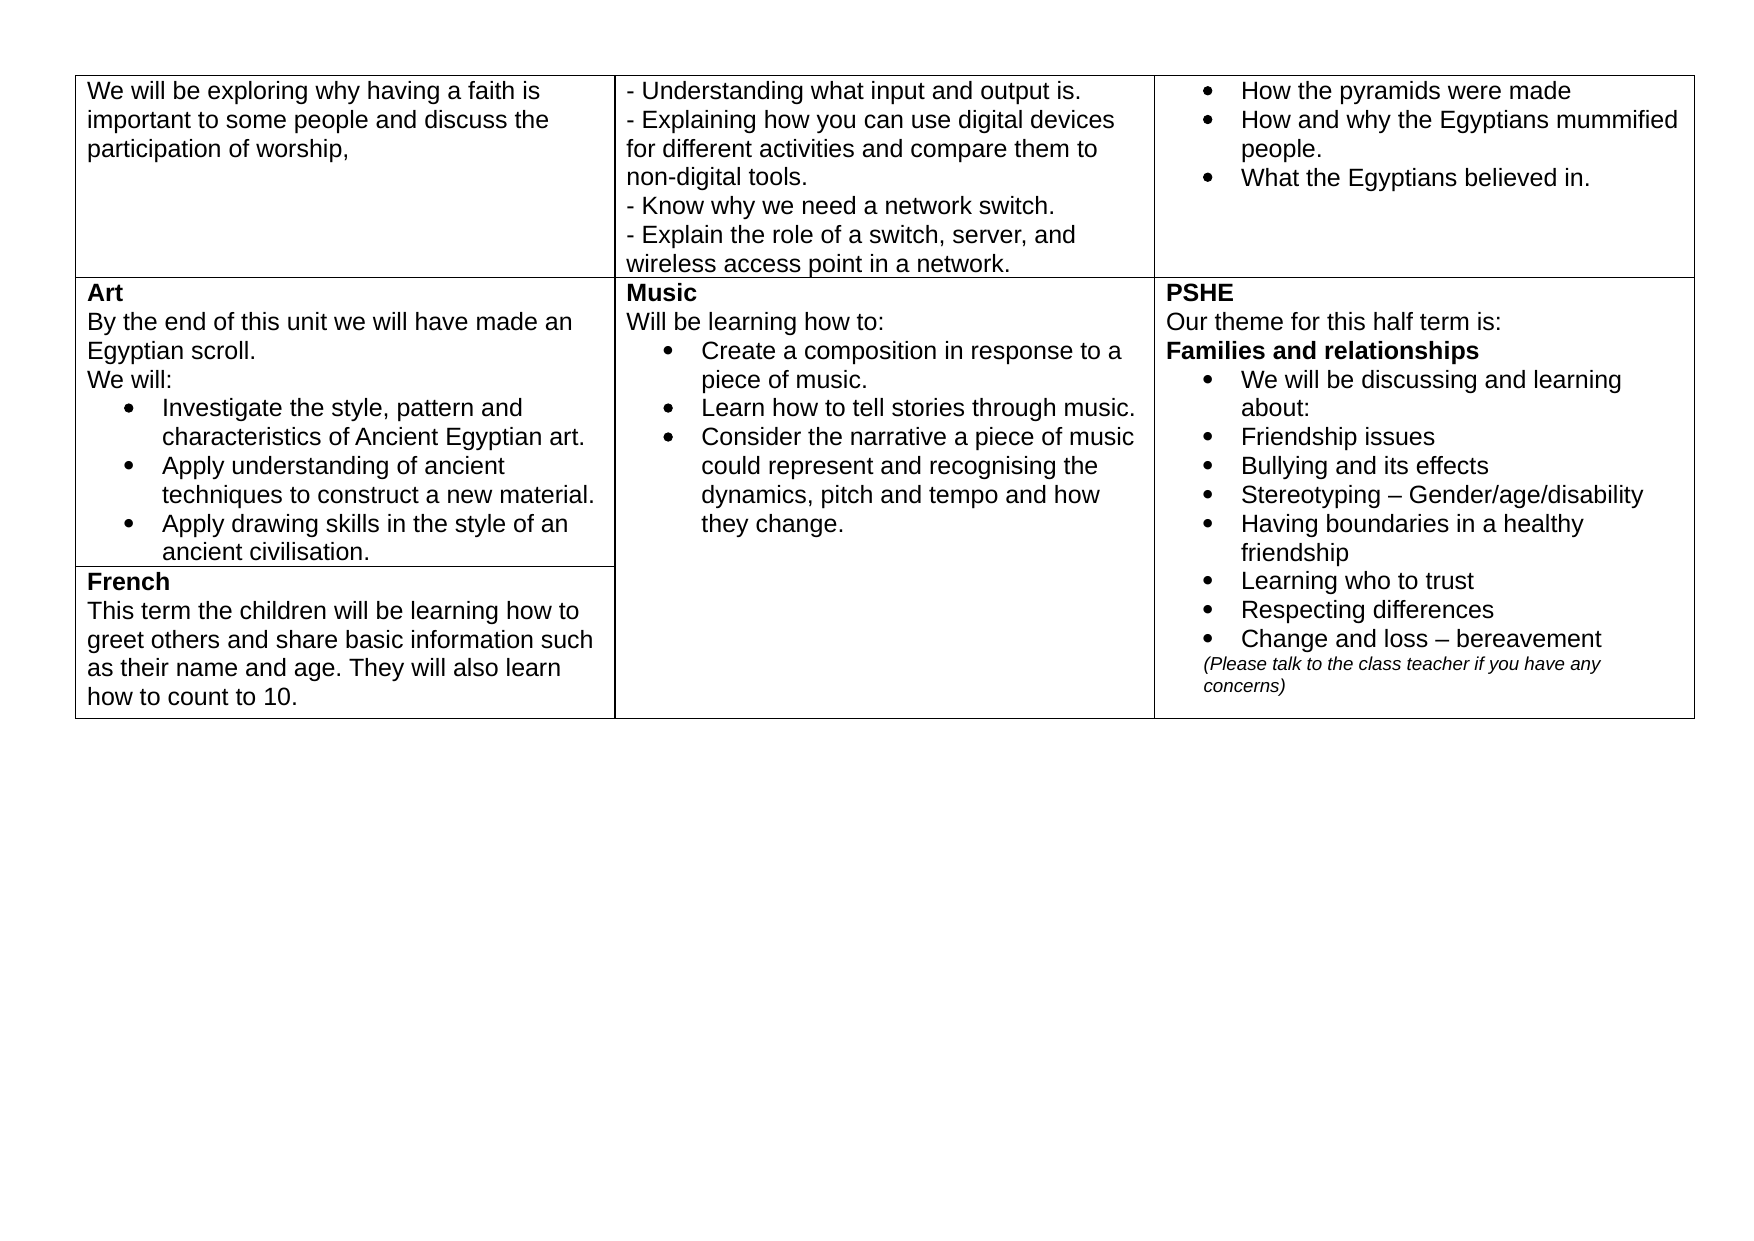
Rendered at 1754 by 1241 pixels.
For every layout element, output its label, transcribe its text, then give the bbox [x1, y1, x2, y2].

table_cell Art By the end of this unit we will have made an Egyptian scroll. We will: Investigate the style, pattern and characteristics of Ancient Egyptian art. Apply understanding of ancient techniques to construct a new material. Apply drawing skills in the style of an ancient civilisation. [76, 278, 614, 566]
table_cell French This term the children will be learning how to greet others and share basic information such as their name and age. They will also learn how to count to 10. [76, 567, 614, 718]
table_cell PSHE Our theme for this half term is: Families and relationships We will be discussing and learning about: Friendship issues Bullying and its effects Stereotyping – Gender/age/disability Having boundaries in a healthy friendship Learning who to trust Respecting differences Change and loss – bereavement (Please talk to the class teacher if you have any concerns) [1155, 278, 1694, 718]
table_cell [76, 76, 614, 277]
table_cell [616, 76, 1154, 277]
table_cell Music Will be learning how to: Create a composition in response to a piece of music. Learn how to tell stories through music. Consider the narrative a piece of music could represent and recognising the dynamics, pitch and tempo and how they change. [616, 278, 1154, 718]
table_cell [1155, 76, 1694, 277]
